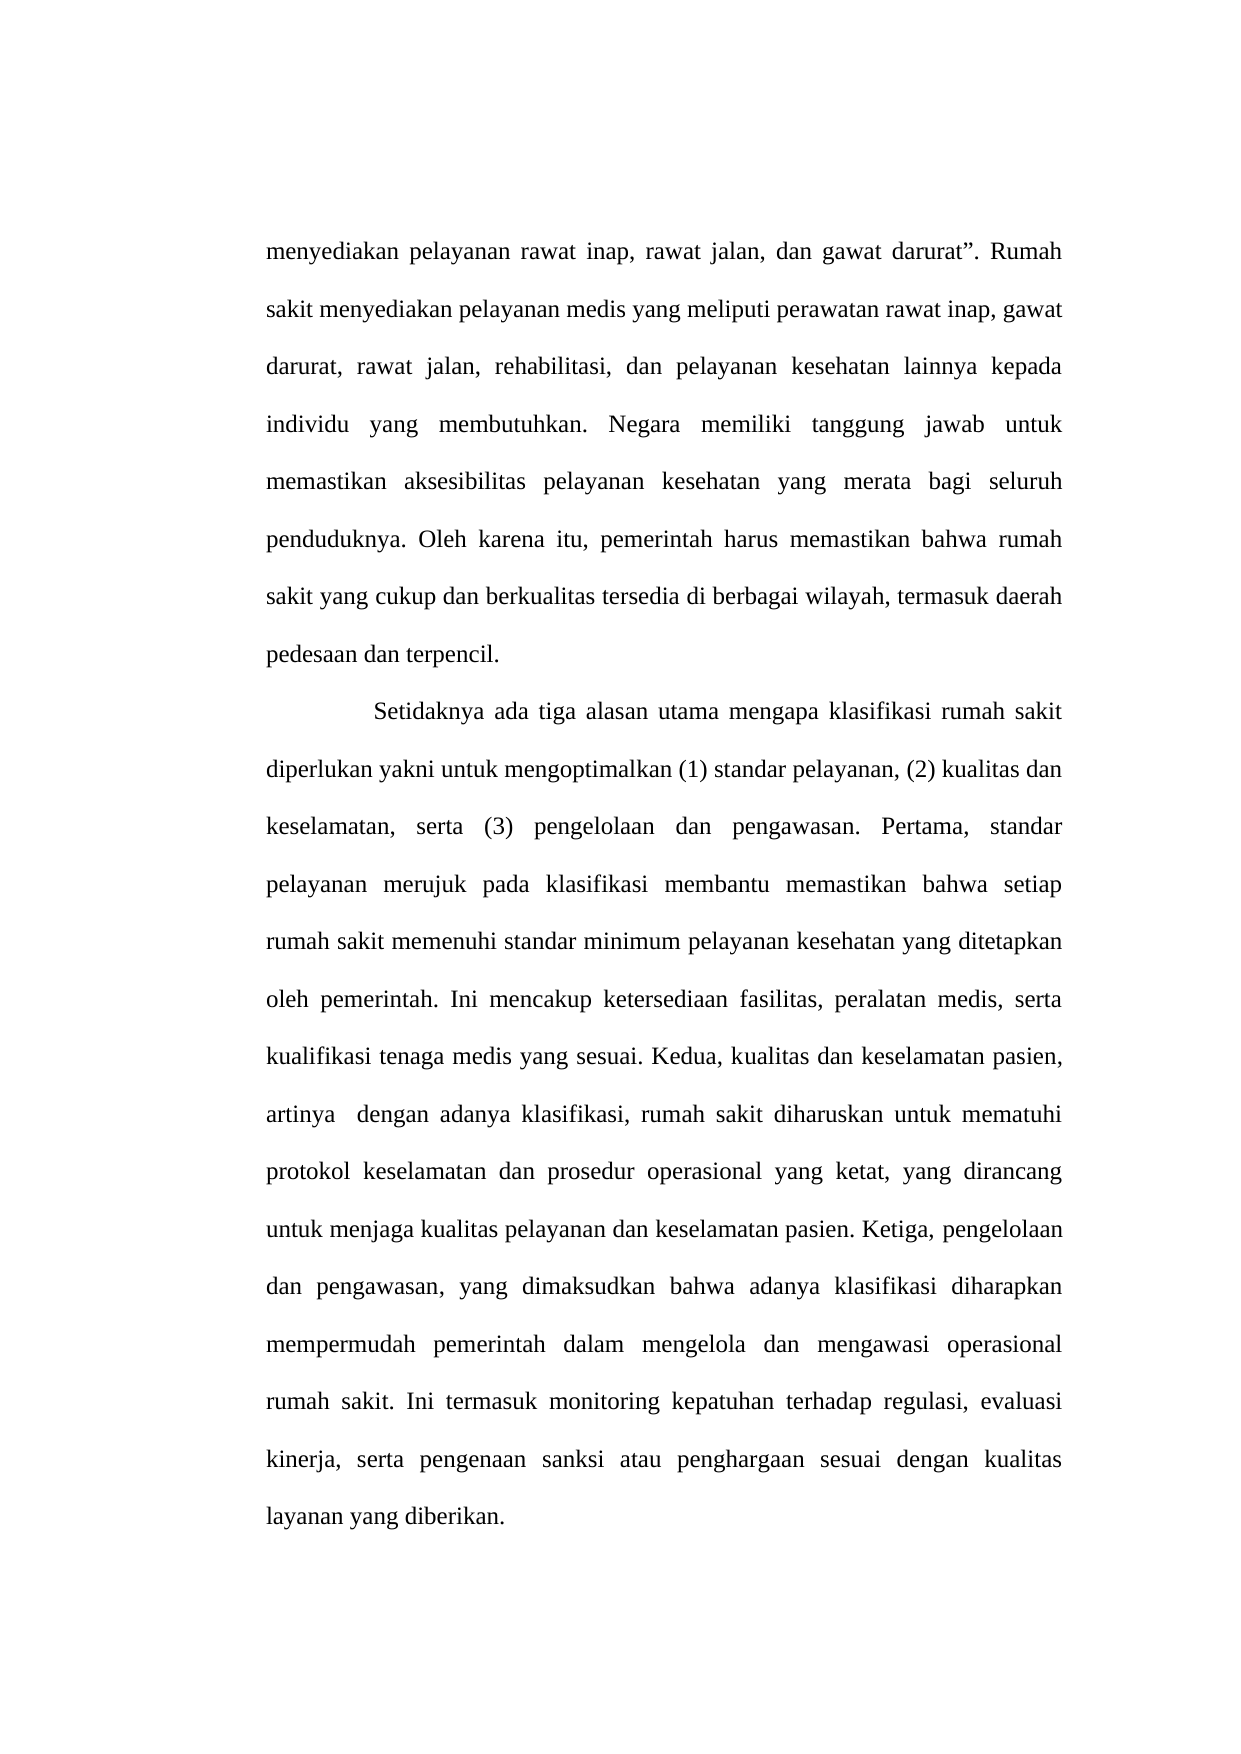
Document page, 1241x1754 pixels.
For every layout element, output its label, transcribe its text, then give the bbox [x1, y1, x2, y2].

text Setidaknya ada tiga alasan utama mengapa klasifikasi rumah sakit diperlukan yakni untuk mengoptimalkan (1) standar pelayanan, (2) kualitas dan keselamatan, serta (3) pengelolaan dan pengawasan. Pertama, standar pelayanan merujuk pada klasifikasi membantu memastikan bahwa setiap rumah sakit memenuhi standar minimum pelayanan kesehatan yang ditetapkan oleh pemerintah. Ini mencakup ketersediaan fasilitas, peralatan medis, serta kualifikasi tenaga medis yang sesuai. Kedua, kualitas dan keselamatan pasien, artinya dengan adanya klasifikasi, rumah sakit diharuskan untuk mematuhi protokol keselamatan dan prosedur operasional yang ketat, yang dirancang untuk menjaga kualitas pelayanan dan keselamatan pasien. Ketiga, pengelolaan dan pengawasan, yang dimaksudkan bahwa adanya klasifikasi diharapkan mempermudah pemerintah dalam mengelola dan mengawasi operasional rumah sakit. Ini termasuk monitoring kepatuhan terhadap regulasi, evaluasi kinerja, serta pengenaan sanksi atau penghargaan sesuai dengan kualitas layanan yang diberikan. [266, 696, 1063, 1530]
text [266, 236, 1063, 668]
